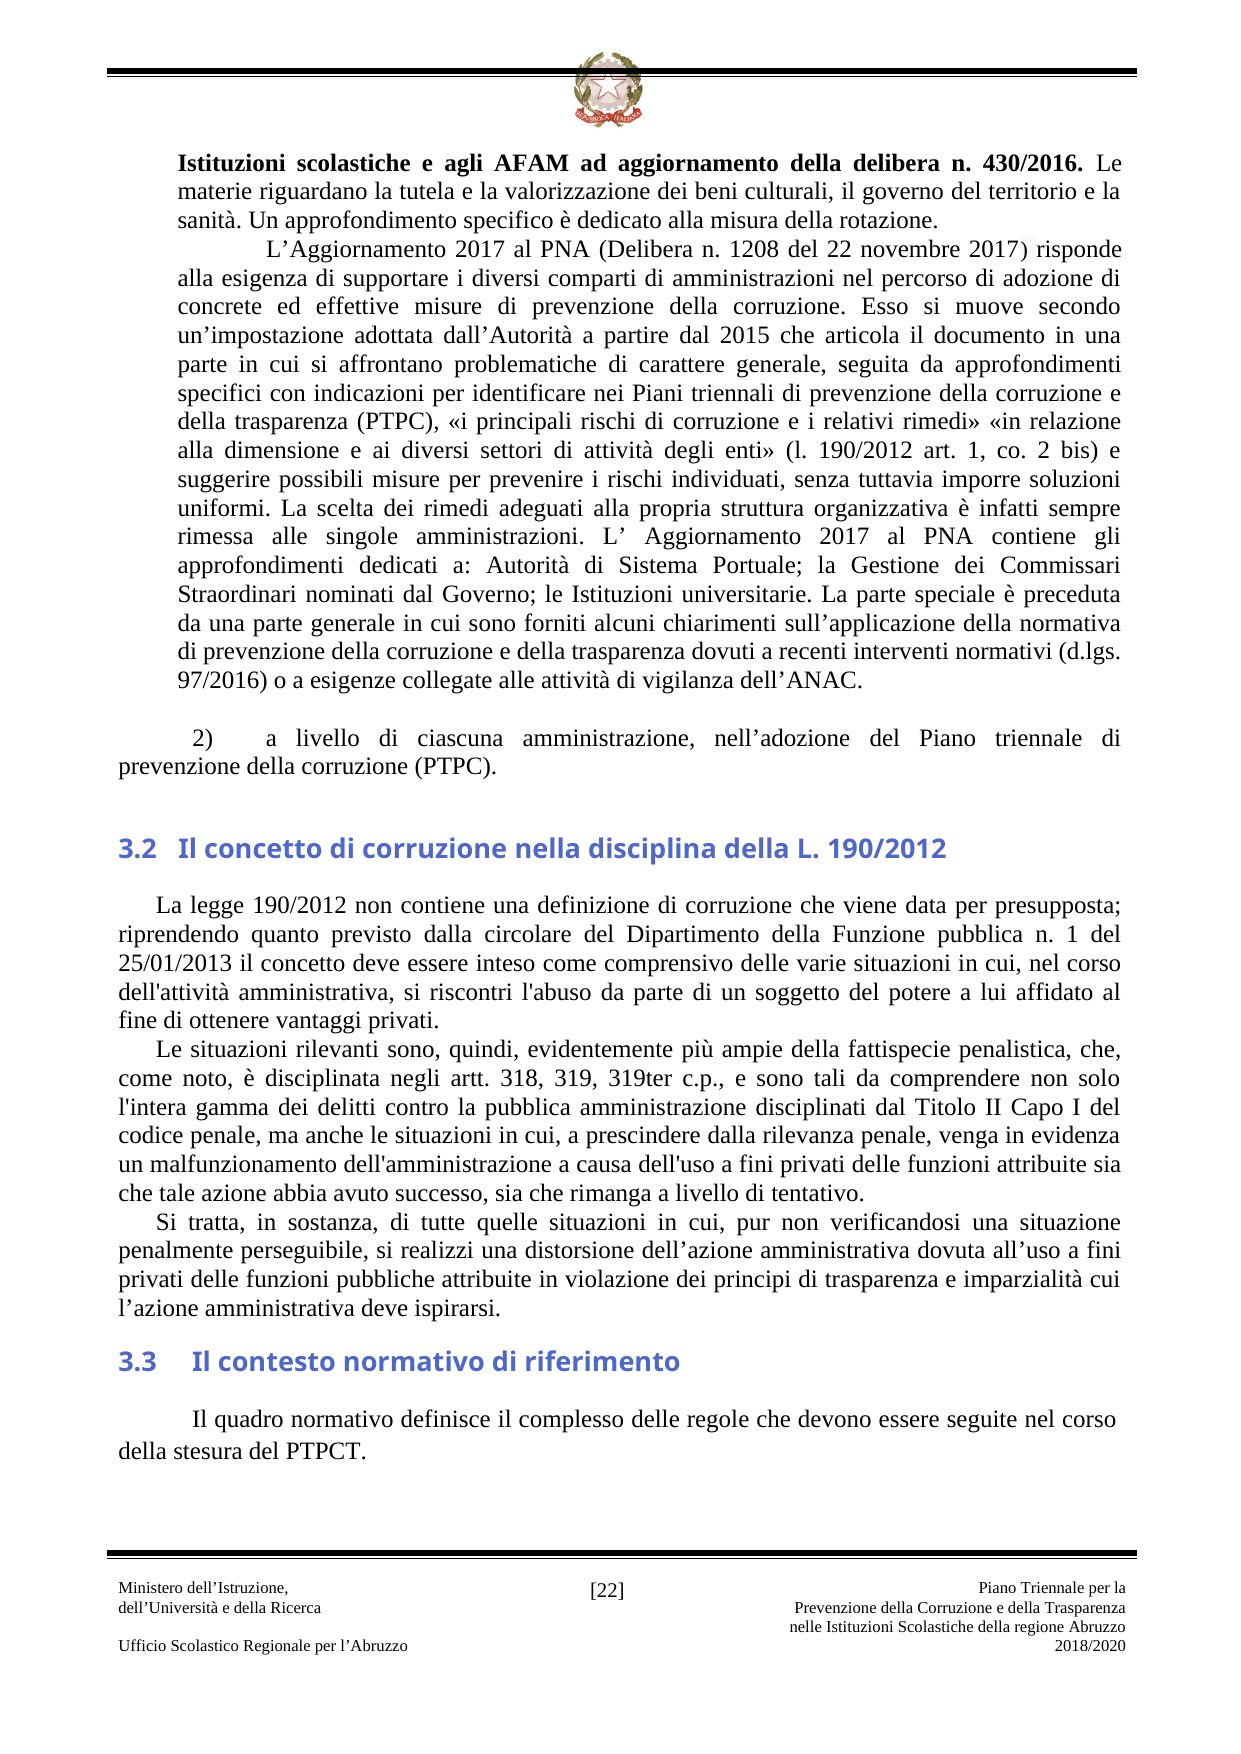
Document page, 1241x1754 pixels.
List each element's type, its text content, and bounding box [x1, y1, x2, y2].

list a livello di ciascuna amministrazione, nell’adozione del Piano triennale di prevenzione della corruzione (PTPC). [118, 723, 1122, 780]
picture [571, 77, 647, 131]
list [177, 148, 1122, 234]
picture [571, 48, 647, 68]
subtitle Il concetto di corruzione nella disciplina della L. 190/2012 [118, 830, 1122, 867]
subtitle Il contesto normativo di riferimento [118, 1343, 1122, 1379]
text Si tratta, in sostanza, di tutte quelle situazioni in cui, pur non verificandosi una situazione penalmente perseguibile, si realizzi una distorsione dell’azione amministrativa dovuta all’uso a fini privati delle funzioni pubbliche attribuite in violazione dei principi di trasparenza e imparzialità cui l’azione amministrativa deve ispirarsi. [118, 1207, 1122, 1322]
text Le situazioni rilevanti sono, quindi, evidentemente più ampie della fattispecie penalistica, che, come noto, è disciplinata negli artt. 318, 319, 319ter c.p., e sono tali da comprendere non solo l'intera gamma dei delitti contro la pubblica amministrazione disciplinati dal Titolo II Capo I del codice penale, ma anche le situazioni in cui, a prescindere dalla rilevanza penale, venga in evidenza un malfunzionamento dell'amministrazione a causa dell'uso a fini privati delle funzioni attribuite sia che tale azione abbia avuto successo, sia che rimanga a livello di tentativo. [118, 1034, 1122, 1207]
text Il quadro normativo definisce il complesso delle regole che devono essere seguite nel corso della stesura del PTPCT. [118, 1404, 1117, 1466]
list L’Aggiornamento 2017 al PNA (Delibera n. 1208 del 22 novembre 2017) risponde alla esigenza di supportare i diversi comparti di amministrazioni nel percorso di adozione di concrete ed effettive misure di prevenzione della corruzione. Esso si muove secondo un’impostazione adottata dall’Autorità a partire dal 2015 che articola il documento in una parte in cui si affrontano problematiche di carattere generale, seguita da approfondimenti specifici con indicazioni per identificare nei Piani triennali di prevenzione della corruzione e della trasparenza (PTPC), «i principali rischi di corruzione e i relativi rimedi» «in relazione alla dimensione e ai diversi settori di attività degli enti» (l. 190/2012 art. 1, co. 2 bis) e suggerire possibili misure per prevenire i rischi individuati, senza tuttavia imporre soluzioni uniformi. La scelta dei rimedi adeguati alla propria struttura organizzativa è infatti sempre rimessa alle singole amministrazioni. L’ Aggiornamento 2017 al PNA contiene gli approfondimenti dedicati a: Autorità di Sistema Portuale; la Gestione dei Commissari Straordinari nominati dal Governo; le Istituzioni universitarie. La parte speciale è preceduta da una parte generale in cui sono forniti alcuni chiarimenti sull’applicazione della normativa di prevenzione della corruzione e della trasparenza dovuti a recenti interventi normativi (d.lgs. 97/2016) o a esigenze collegate alle attività di vigilanza dell’ANAC. [177, 234, 1122, 694]
text La legge 190/2012 non contiene una definizione di corruzione che viene data per presupposta; riprendendo quanto previsto dalla circolare del Dipartimento della Funzione pubblica n. 1 del 25/01/2013 il concetto deve essere inteso come comprensivo delle varie situazioni in cui, nel corso dell'attività amministrativa, si riscontri l'abuso da parte di un soggetto del potere a lui affidato al fine di ottenere vantaggi privati. [118, 891, 1122, 1034]
